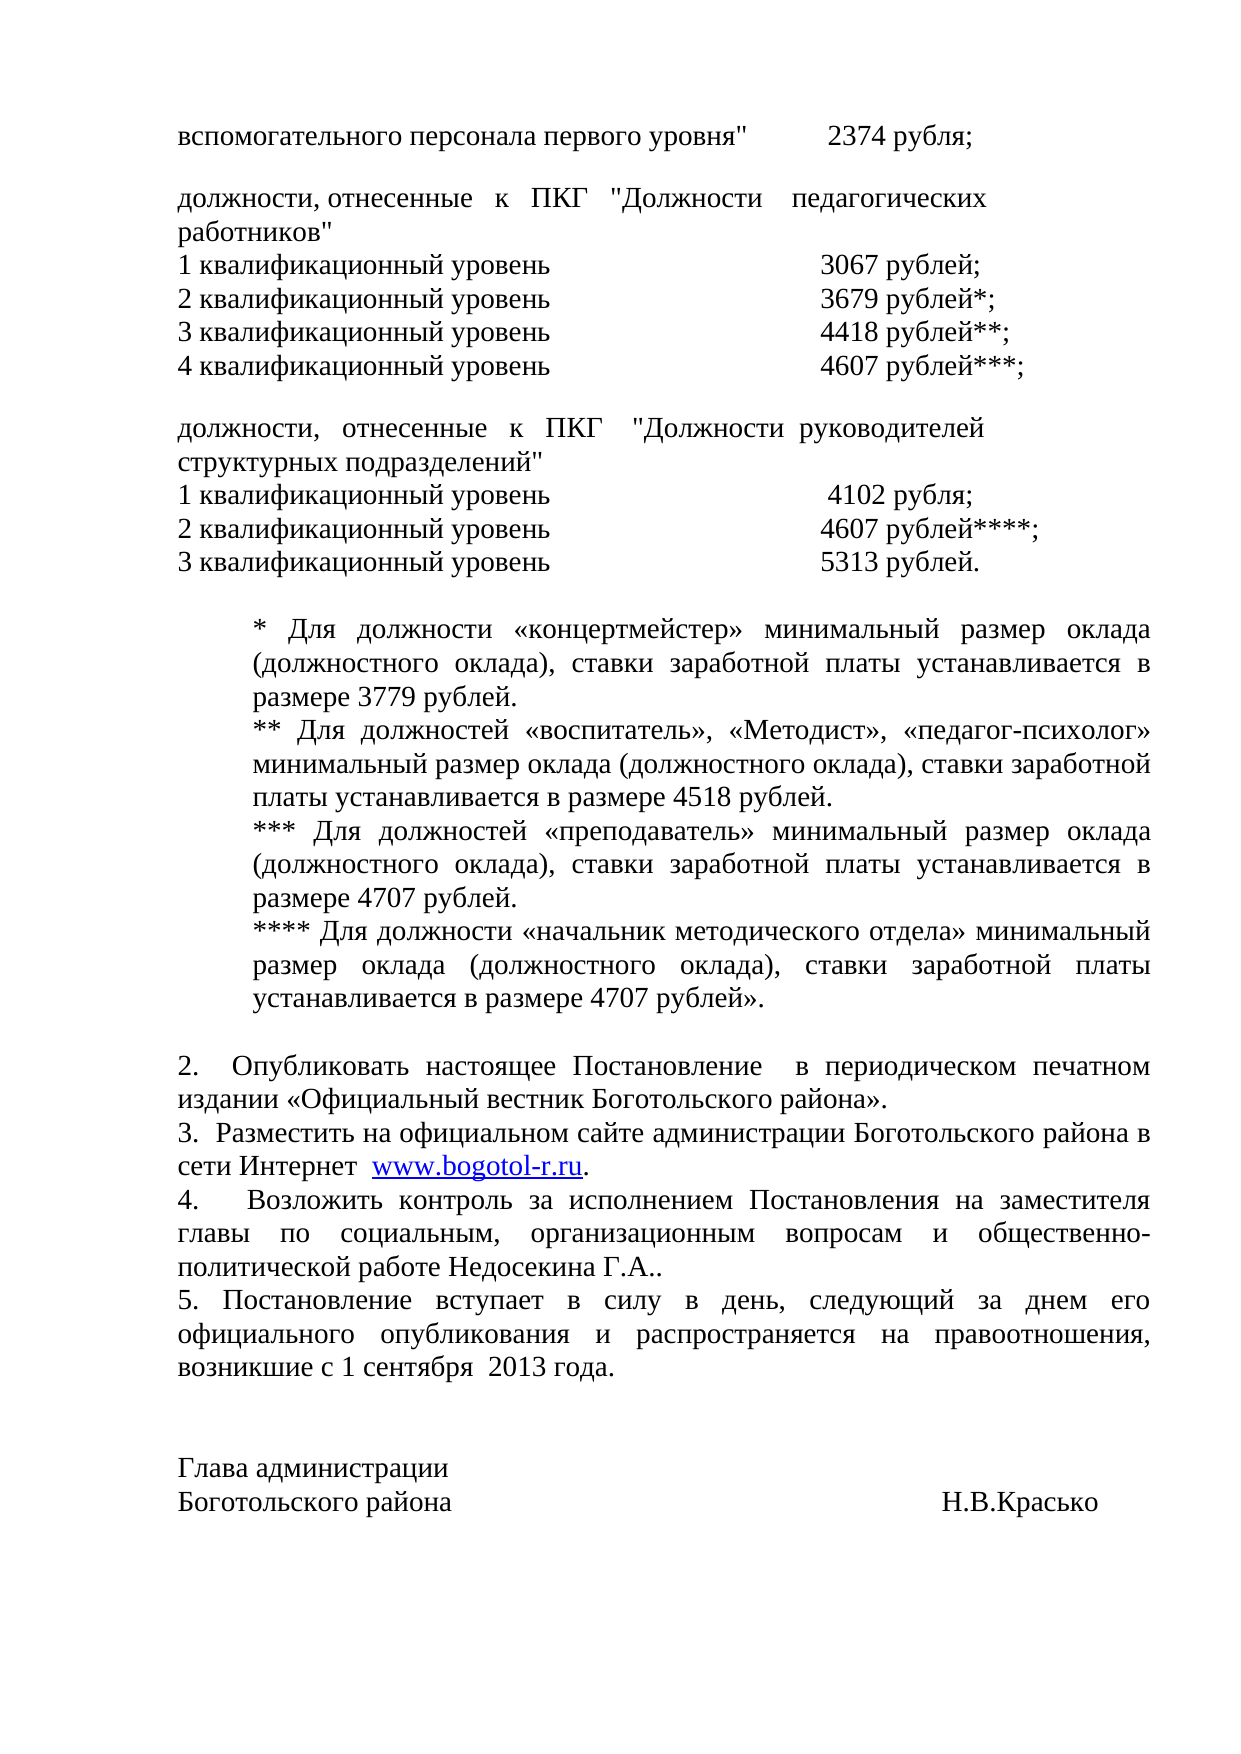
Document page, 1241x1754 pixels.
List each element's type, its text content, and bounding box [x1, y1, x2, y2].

text структурных подразделений" [177, 444, 1152, 477]
text вспомогательного персонала первого уровня" 2374 рубля; [177, 118, 1152, 152]
text * Для должности «концертмейстер» минимальный размер оклада (должностного оклада), ставки заработной платы устанавливается в размере 3779 рублей. [252, 612, 1152, 712]
text работников" [177, 214, 1152, 247]
text 3. Разместить на официальном сайте администрации Боготольского района в сети Интернет www.bogotol-r.ru. [177, 1115, 1152, 1182]
text Глава администрации [177, 1450, 1152, 1484]
text **** Для должности «начальник методического отдела» минимальный размер оклада (должностного оклада), ставки заработной платы устанавливается в размере 4707 рублей». [252, 913, 1152, 1014]
text 1 квалификационный уровень 4102 рубля; [177, 477, 1152, 511]
text 4 квалификационный уровень 4607 рублей***; [177, 348, 1152, 382]
text Боготольского района Н.В.Красько [177, 1484, 1152, 1517]
text должности, отнесенные к ПКГ "Должности педагогических [177, 180, 1152, 214]
text 2 квалификационный уровень 3679 рублей*; [177, 281, 1152, 314]
text 3 квалификационный уровень 5313 рублей. [177, 544, 1152, 578]
text 2 квалификационный уровень 4607 рублей****; [177, 511, 1152, 544]
text 1 квалификационный уровень 3067 рублей; [177, 247, 1152, 281]
text 5. Постановление вступает в силу в день, следующий за днем его официального опубликования и распространяется на правоотношения, возникшие с 1 сентября 2013 года. [177, 1282, 1152, 1383]
text 4. Возложить контроль за исполнением Постановления на заместителя главы по социальным, организационным вопросам и общественно-политической работе Недосекина Г.А.. [177, 1182, 1152, 1282]
text ** Для должностей «воспитатель», «Методист», «педагог-психолог» минимальный размер оклада (должностного оклада), ставки заработной платы устанавливается в размере 4518 рублей. [252, 712, 1152, 813]
text 2. Опубликовать настоящее Постановление в периодическом печатном издании «Официальный вестник Боготольского района». [177, 1048, 1152, 1115]
text *** Для должностей «преподаватель» минимальный размер оклада (должностного оклада), ставки заработной платы устанавливается в размере 4707 рублей. [252, 813, 1152, 913]
text 3 квалификационный уровень 4418 рублей**; [177, 314, 1152, 348]
text должности, отнесенные к ПКГ "Должности руководителей [177, 410, 1152, 444]
